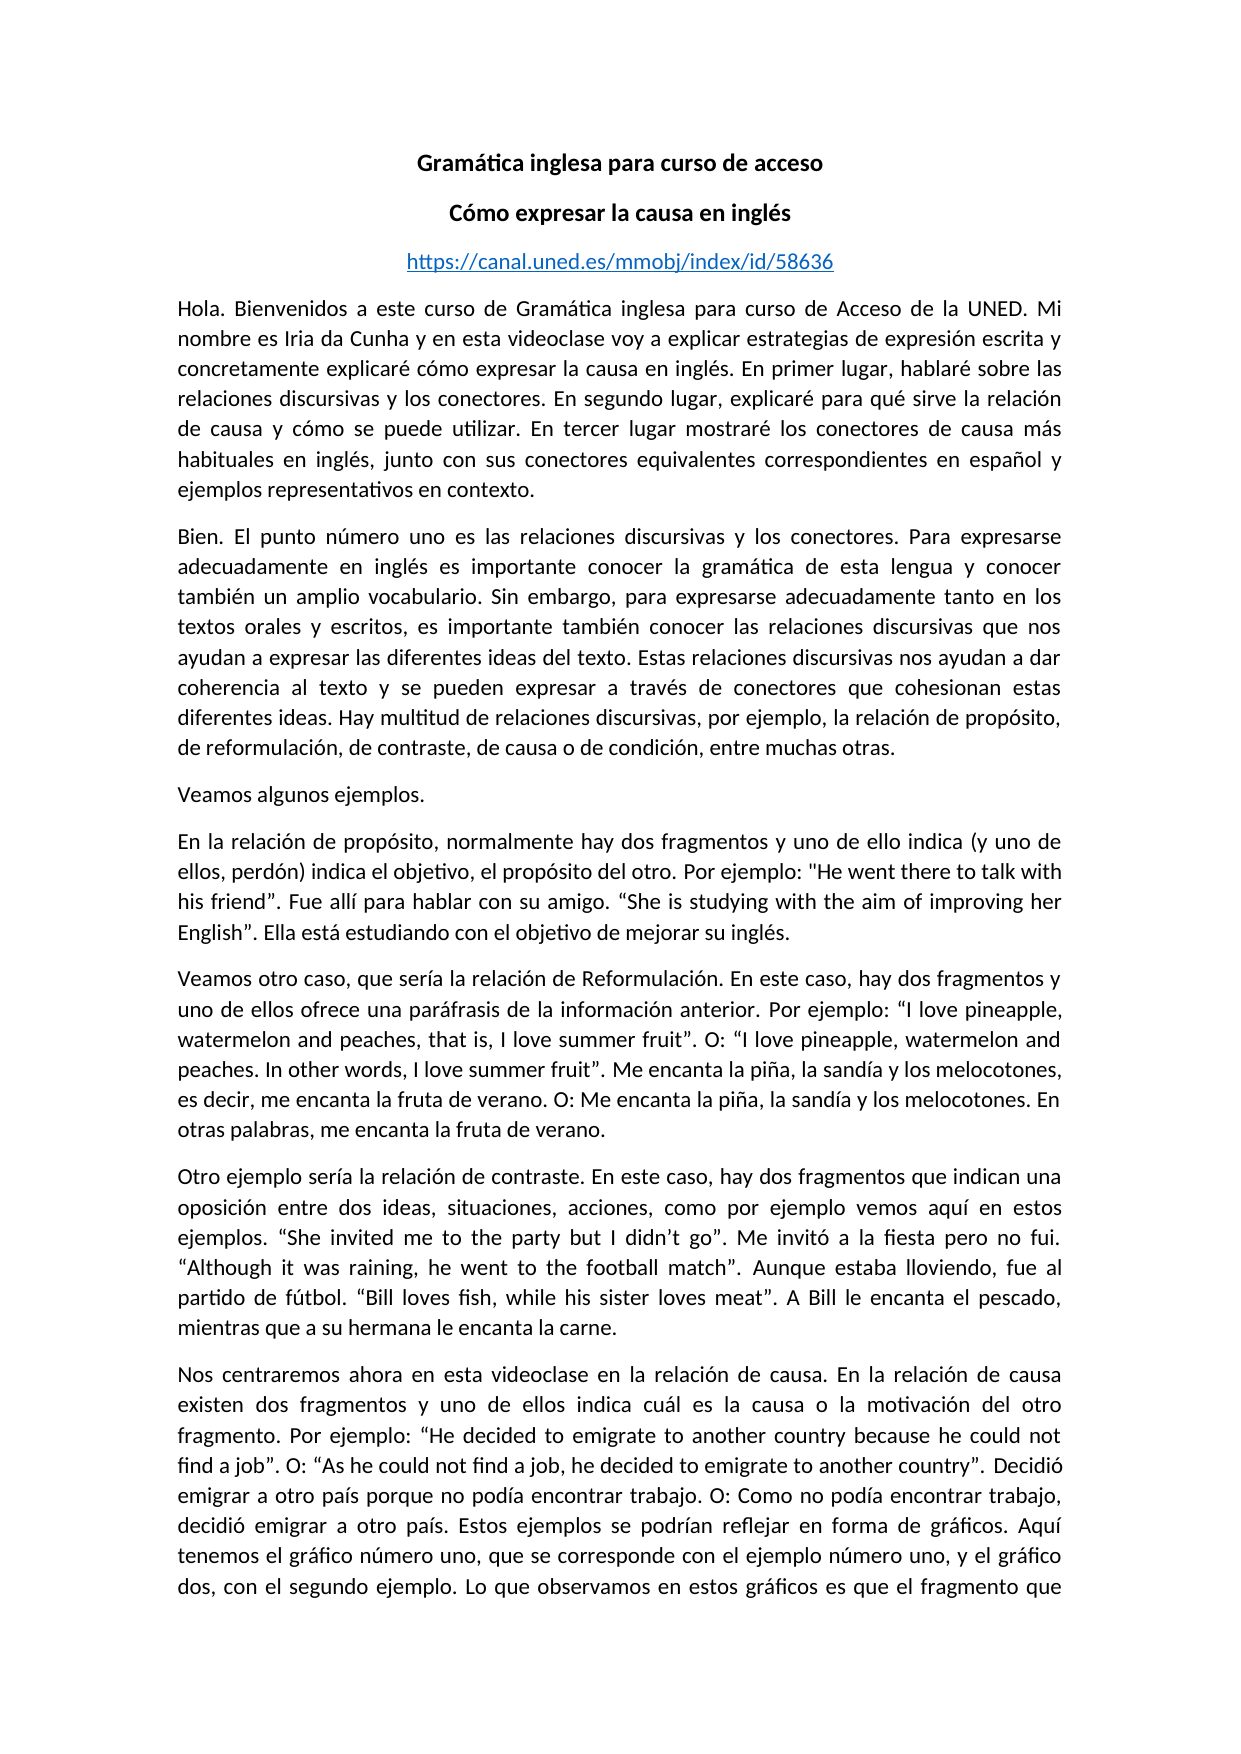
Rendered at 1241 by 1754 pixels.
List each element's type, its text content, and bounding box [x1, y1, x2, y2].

text https://canal.uned.es/mmobj/index/id/58636 [177, 247, 1063, 275]
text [177, 1360, 1063, 1600]
text Gramática inglesa para curso de acceso [177, 148, 1063, 178]
text Otro ejemplo sería la relación de contraste. En este caso, hay dos fragmentos que indican una oposición entre dos ideas, situaciones, acciones, como por ejemplo vemos aquí en estos ejemplos. “She invited me to the party but I didn’t go”. Me invitó a la fiesta pero no fui. “Although it was raining, he went to the football match”. Aunque estaba lloviendo, fue al partido de fútbol. “Bill loves fish, while his sister loves meat”. A Bill le encanta el pescado, mientras que a su hermana le encanta la carne. [177, 1162, 1063, 1341]
text Veamos otro caso, que sería la relación de Reformulación. En este caso, hay dos fragmentos y uno de ellos ofrece una paráfrasis de la información anterior. Por ejemplo: “I love pineapple, watermelon and peaches, that is, I love summer fruit”. O: “I love pineapple, watermelon and peaches. In other words, I love summer fruit”. Me encanta la piña, la sandía y los melocotones, es decir, me encanta la fruta de verano. O: Me encanta la piña, la sandía y los melocotones. En otras palabras, me encanta la fruta de verano. [177, 964, 1063, 1143]
text Hola. Bienvenidos a este curso de Gramática inglesa para curso de Acceso de la UNED. Mi nombre es Iria da Cunha y en esta videoclase voy a explicar estrategias de expresión escrita y concretamente explicaré cómo expresar la causa en inglés. En primer lugar, hablaré sobre las relaciones discursivas y los conectores. En segundo lugar, explicaré para qué sirve la relación de causa y cómo se puede utilizar. En tercer lugar mostraré los conectores de causa más habituales en inglés, junto con sus conectores equivalentes correspondientes en español y ejemplos representativos en contexto. [177, 294, 1063, 503]
text Bien. El punto número uno es las relaciones discursivas y los conectores. Para expresarse adecuadamente en inglés es importante conocer la gramática de esta lengua y conocer también un amplio vocabulario. Sin embargo, para expresarse adecuadamente tanto en los textos orales y escritos, es importante también conocer las relaciones discursivas que nos ayudan a expresar las diferentes ideas del texto. Estas relaciones discursivas nos ayudan a dar coherencia al texto y se pueden expresar a través de conectores que cohesionan estas diferentes ideas. Hay multitud de relaciones discursivas, por ejemplo, la relación de propósito, de reformulación, de contraste, de causa o de condición, entre muchas otras. [177, 522, 1063, 761]
text Veamos algunos ejemplos. [177, 780, 1063, 808]
text En la relación de propósito, normalmente hay dos fragmentos y uno de ello indica (y uno de ellos, perdón) indica el objetivo, el propósito del otro. Por ejemplo: "He went there to talk with his friend”. Fue allí para hablar con su amigo. “She is studying with the aim of improving her English”. Ella está estudiando con el objetivo de mejorar su inglés. [177, 827, 1063, 946]
text Cómo expresar la causa en inglés [177, 197, 1063, 228]
